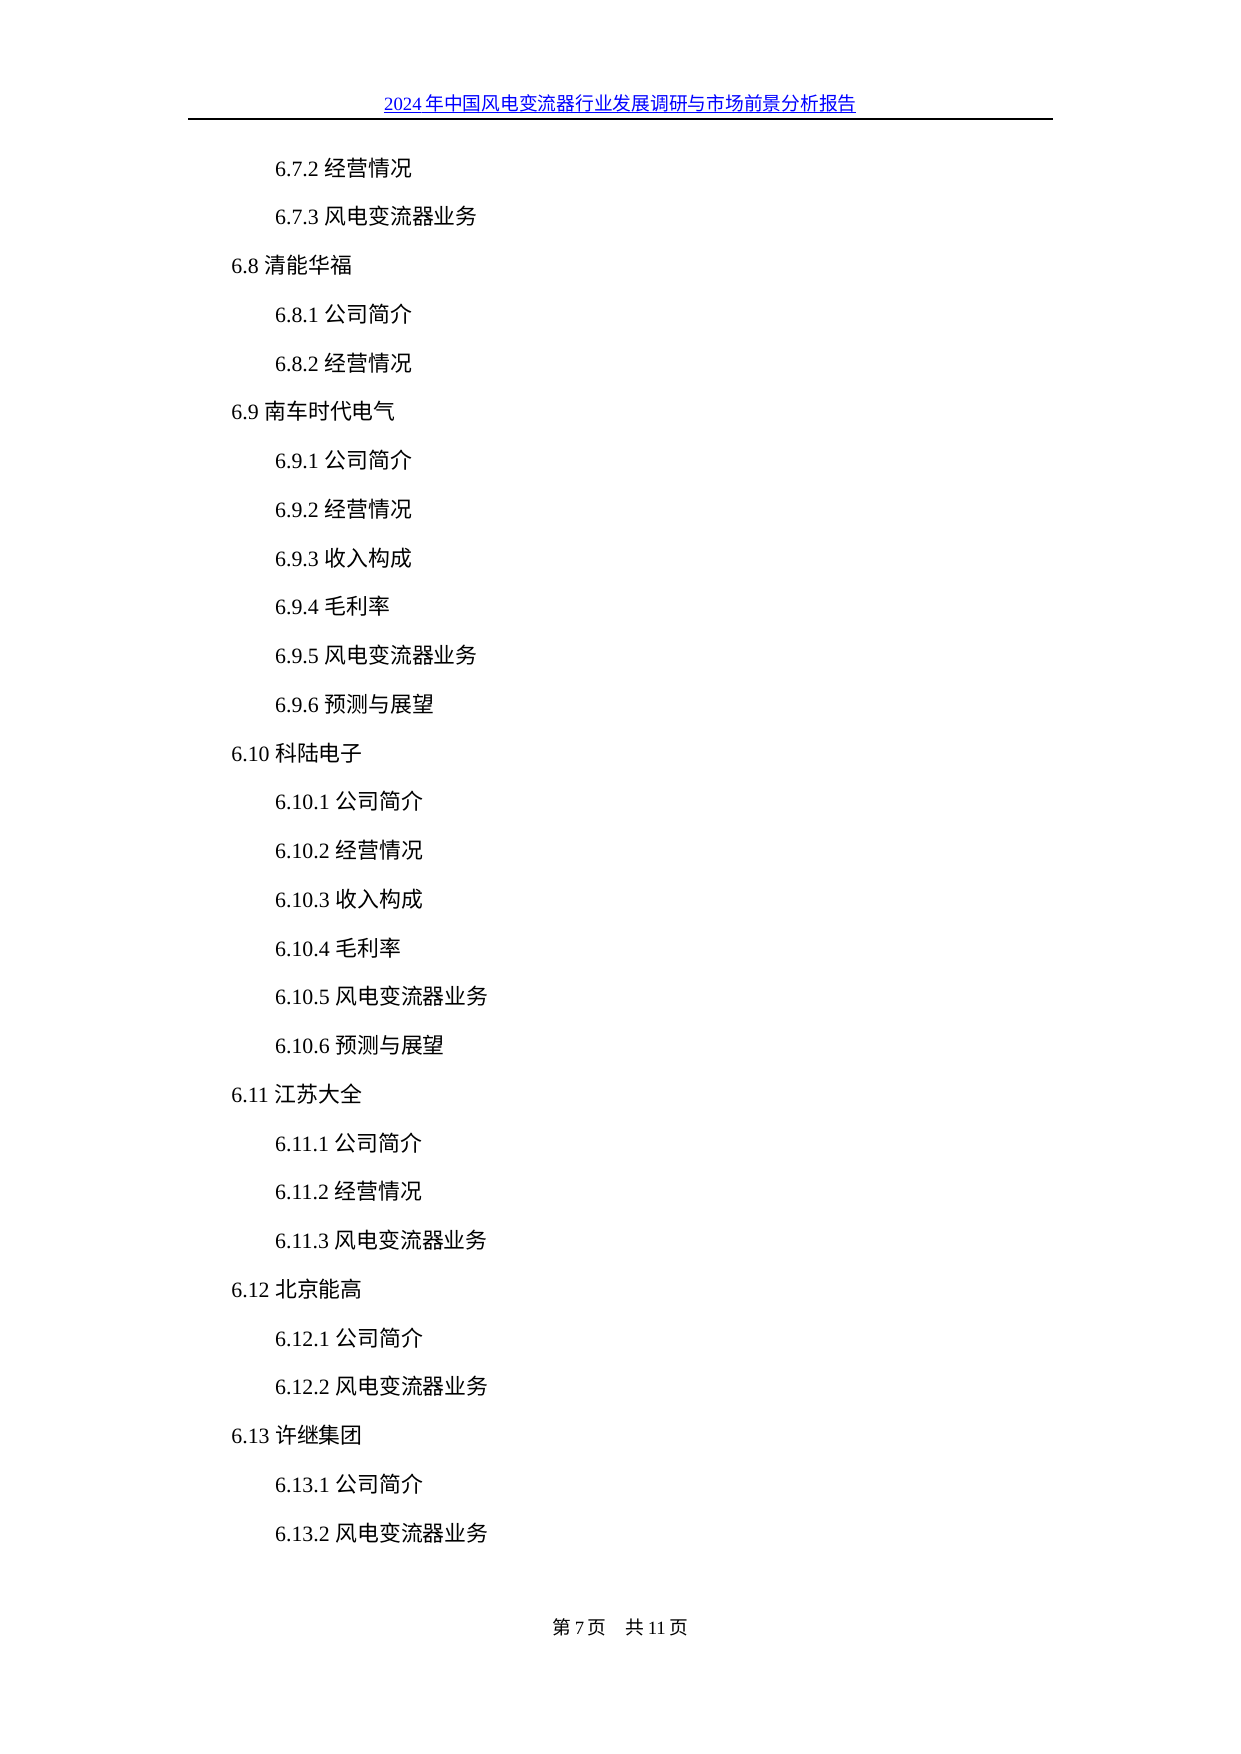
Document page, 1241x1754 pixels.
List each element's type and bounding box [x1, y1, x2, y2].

text [187, 150, 1053, 1548]
